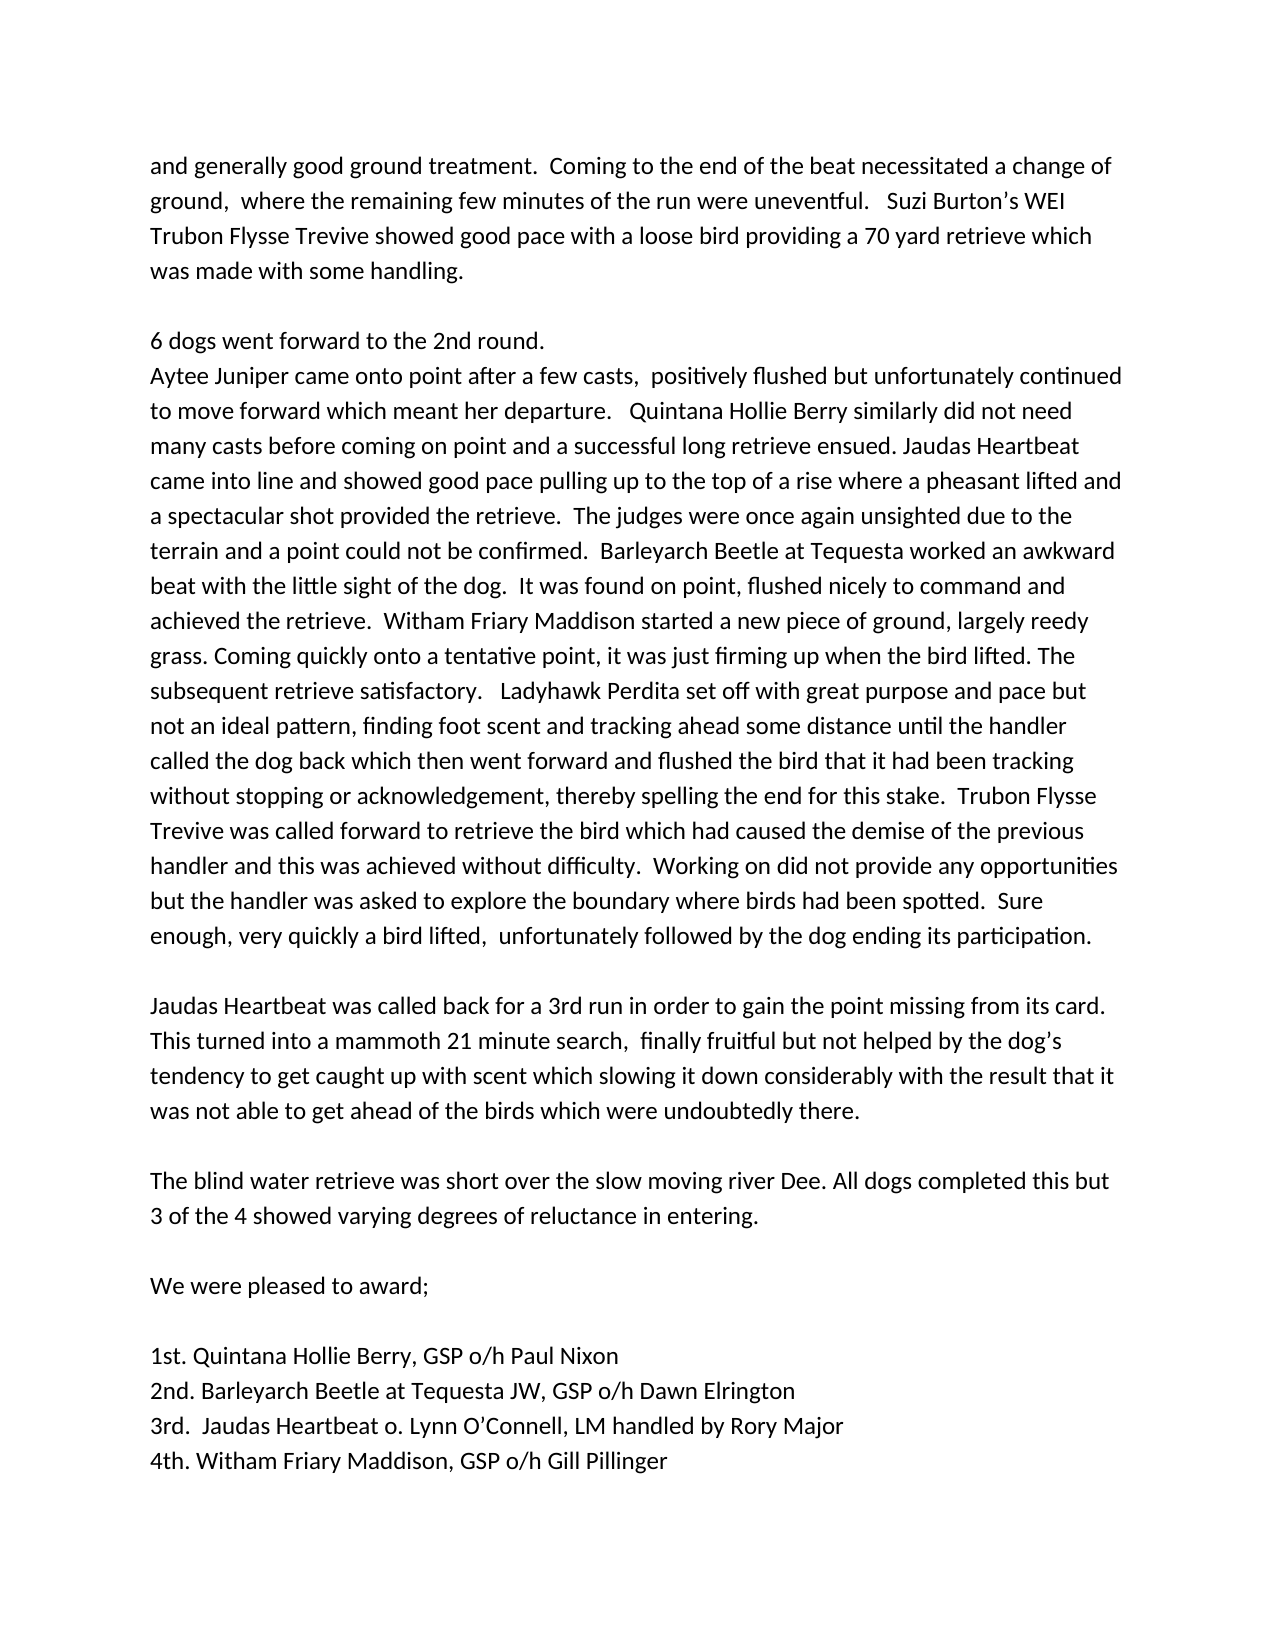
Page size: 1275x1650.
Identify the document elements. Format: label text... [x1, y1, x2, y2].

text 4th. Witham Friary Maddison, GSP o/h Gill Pillinger [150, 1445, 1125, 1476]
text Aytee Juniper came onto point after a few casts, positively flushed but unfortunately continued to move forward which meant her departure. Quintana Hollie Berry similarly did not need many casts before coming on point and a successful long retrieve ensued. Jaudas Heartbeat came into line and showed good pace pulling up to the top of a rise where a pheasant lifted and a spectacular shot provided the retrieve. The judges were once again unsighted due to the terrain and a point could not be confirmed. Barleyarch Beetle at Tequesta worked an awkward beat with the little sight of the dog. It was found on point, flushed nicely to command and achieved the retrieve. Witham Friary Maddison started a new piece of ground, largely reedy grass. Coming quickly onto a tentative point, it was just firming up when the bird lifted. The subsequent retrieve satisfactory. Ladyhawk Perdita set off with great purpose and pace but not an ideal pattern, finding foot scent and tracking ahead some distance until the handler called the dog back which then went forward and flushed the bird that it had been tracking without stopping or acknowledgement, thereby spelling the end for this stake. Trubon Flysse Trevive was called forward to retrieve the bird which had caused the demise of the previous handler and this was achieved without difficulty. Working on did not provide any opportunities but the handler was asked to explore the boundary where birds had been spotted. Sure enough, very quickly a bird lifted, unfortunately followed by the dog ending its participation. [150, 360, 1125, 951]
text 2nd. Barleyarch Beetle at Tequesta JW, GSP o/h Dawn Elrington [150, 1375, 1125, 1406]
text 6 dogs went forward to the 2nd round. [150, 325, 1125, 356]
text We were pleased to award; [150, 1270, 1125, 1301]
text 3rd. Jaudas Heartbeat o. Lynn O’Connell, LM handled by Rory Major [150, 1410, 1125, 1441]
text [150, 150, 1125, 286]
text The blind water retrieve was short over the slow moving river Dee. All dogs completed this but 3 of the 4 showed varying degrees of reluctance in entering. [150, 1165, 1125, 1231]
text Jaudas Heartbeat was called back for a 3rd run in order to gain the point missing from its card. This turned into a mammoth 21 minute search, finally fruitful but not helped by the dog’s tendency to get caught up with scent which slowing it down considerably with the result that it was not able to get ahead of the birds which were undoubtedly there. [150, 990, 1125, 1126]
text 1st. Quintana Hollie Berry, GSP o/h Paul Nixon [150, 1340, 1125, 1371]
